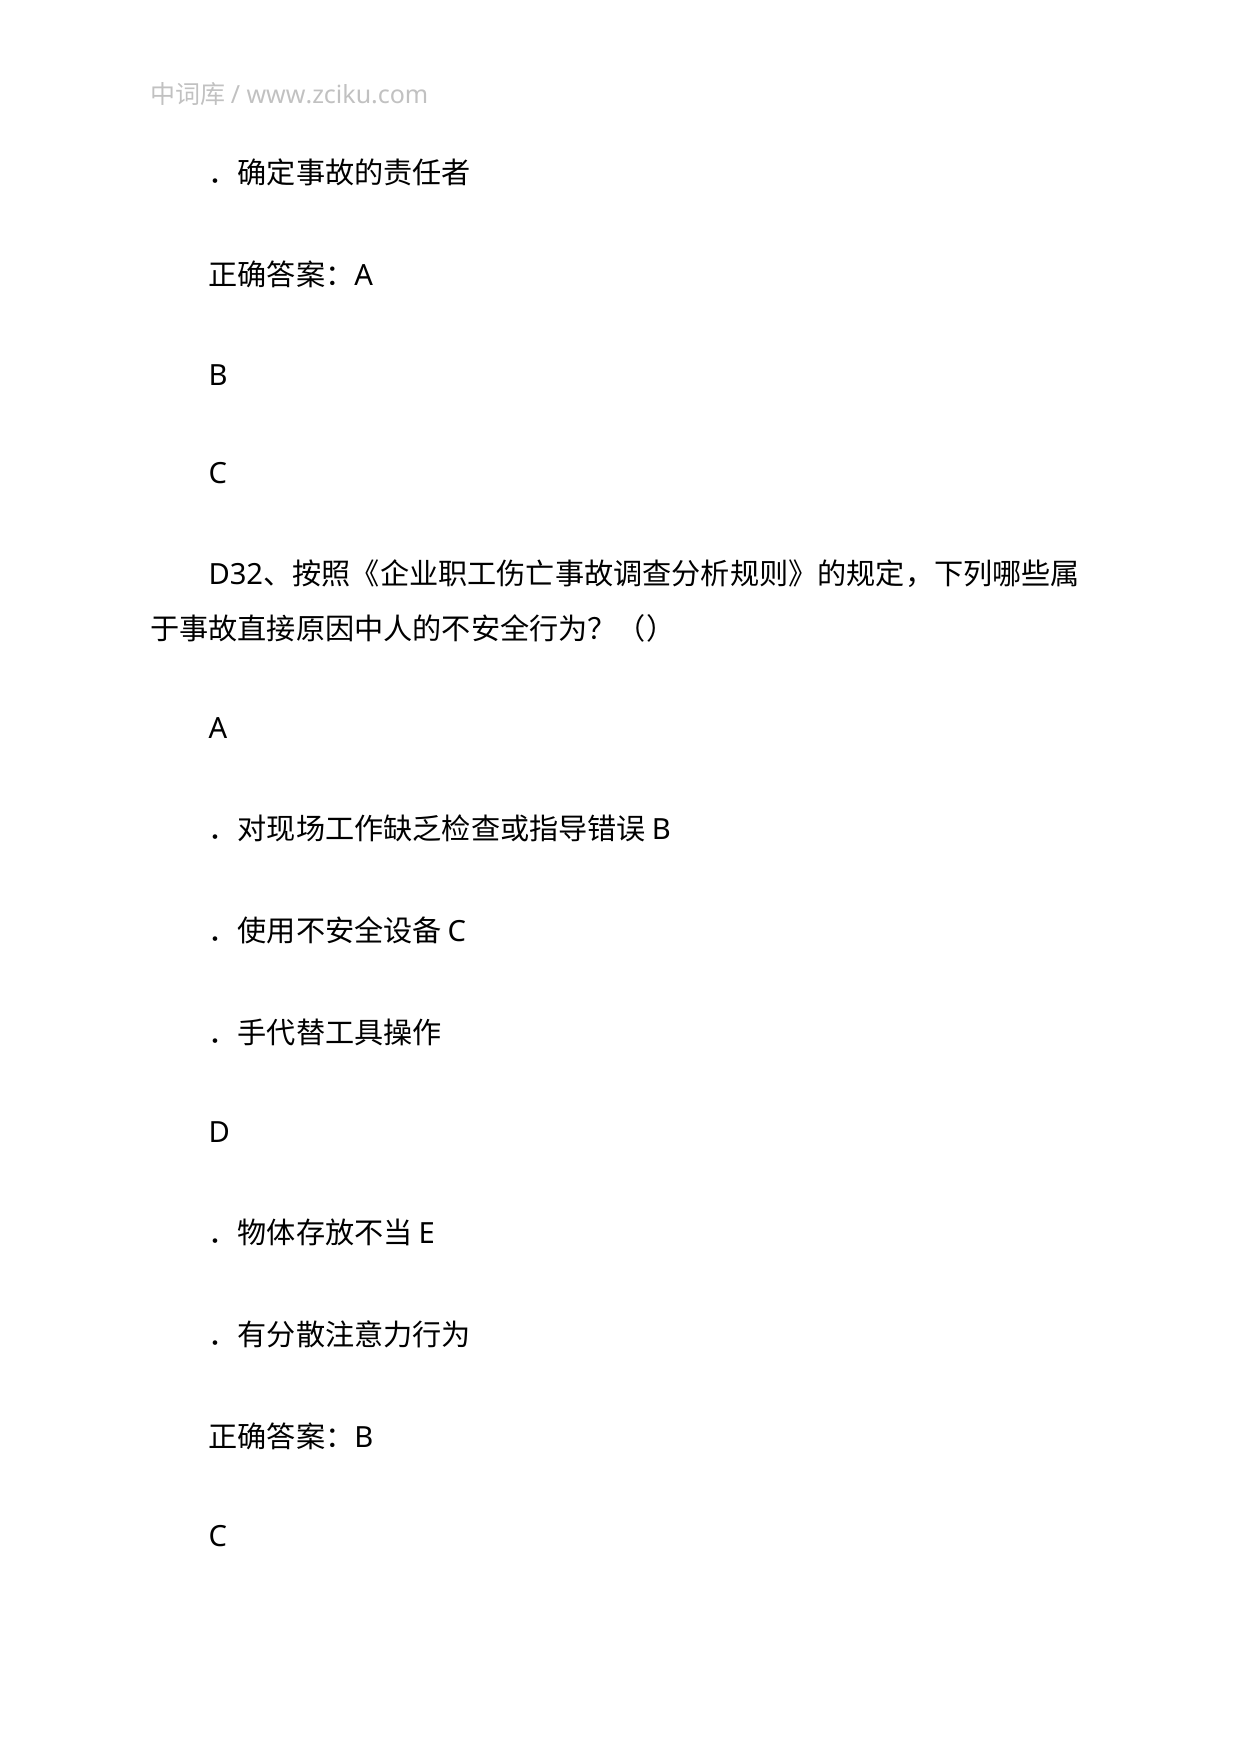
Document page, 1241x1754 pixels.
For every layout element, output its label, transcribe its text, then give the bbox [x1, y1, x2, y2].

text ．物体存放不当E [150, 1210, 1090, 1252]
text 正确答案：A [150, 252, 1090, 294]
text ．手代替工具操作 [150, 1010, 1090, 1052]
text ．确定事故的责任者 [150, 150, 1090, 192]
text D32、按照《企业职工伤亡事故调查分析规则》的规定，下列哪些属于事故直接原因中人的不安全行为？（） [150, 551, 1090, 648]
text B [150, 354, 1090, 393]
text ．有分散注意力行为 [150, 1312, 1090, 1354]
text D [150, 1112, 1090, 1151]
text A [150, 707, 1090, 747]
text ．使用不安全设备C [150, 908, 1090, 950]
text 正确答案：B [150, 1414, 1090, 1456]
text C [150, 452, 1090, 492]
text C [150, 1516, 1090, 1555]
text ．对现场工作缺乏检查或指导错误B [150, 806, 1090, 848]
